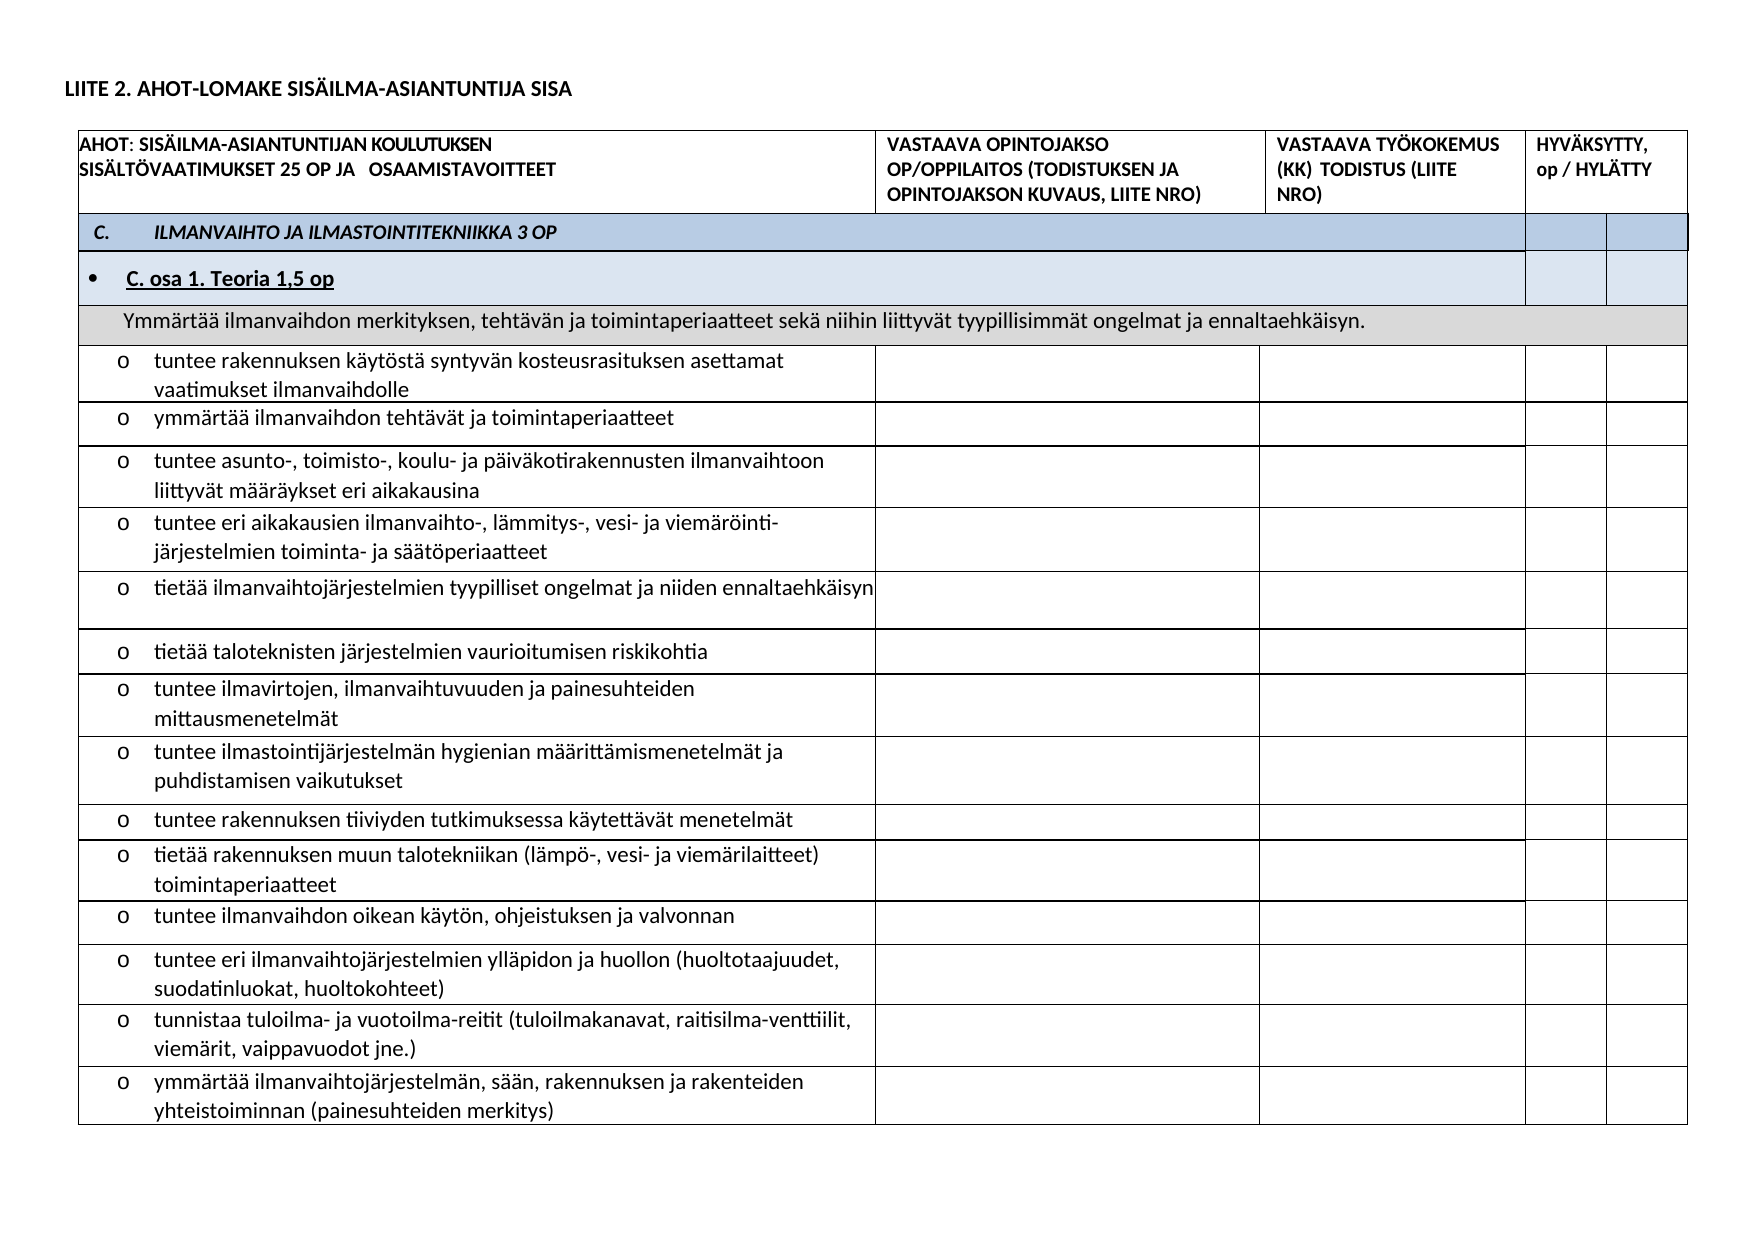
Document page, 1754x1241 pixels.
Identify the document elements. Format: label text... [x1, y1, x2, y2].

table_cell [1607, 1005, 1687, 1066]
table_cell [1607, 446, 1687, 507]
table_cell [1260, 902, 1525, 943]
table_cell tietää taloteknisten järjestelmien vaurioitumisen riskikohtia [79, 630, 875, 673]
table_cell tuntee rakennuksen käytöstä syntyvän kosteusrasituksen asettamat vaatimukset ilmanvaihdolle [79, 346, 875, 401]
table_cell [1526, 403, 1606, 445]
table_cell [1526, 346, 1606, 401]
table_cell [1607, 945, 1687, 1003]
table_cell [876, 675, 1259, 736]
table_cell [1526, 446, 1606, 507]
table_cell [1260, 1005, 1525, 1066]
table_cell [876, 945, 1259, 1003]
table_cell [1526, 1067, 1606, 1124]
table_cell [1526, 805, 1606, 839]
table_cell [876, 902, 1259, 943]
table_cell tuntee ilmavirtojen, ilmanvaihtuvuuden ja painesuhteiden mittausmenetelmät [79, 675, 875, 736]
table_cell [1607, 1067, 1687, 1124]
table_cell tuntee eri ilmanvaihtojärjestelmien ylläpidon ja huollon (huoltotaajuudet, suodatinluokat, huoltokohteet) [79, 945, 875, 1003]
table_cell [1526, 1005, 1606, 1066]
table_cell ymmärtää ilmanvaihdon tehtävät ja toimintaperiaatteet [79, 403, 875, 445]
table_cell [1260, 346, 1525, 401]
table_cell [1260, 675, 1525, 736]
table_cell [876, 508, 1259, 571]
table_cell tuntee rakennuksen tiiviyden tutkimuksessa käytettävät menetelmät [79, 805, 875, 839]
table_header VASTAAVA TYÖKOKEMUS (KK) TODISTUS (LIITE NRO) [1266, 131, 1525, 213]
table_cell tietää rakennuksen muun talotekniikan (lämpö-, vesi- ja viemärilaitteet) toimintaperiaatteet [79, 841, 875, 900]
table_cell [1607, 629, 1687, 673]
table_cell [1526, 629, 1606, 673]
table_cell [1607, 403, 1687, 445]
table_cell [1526, 901, 1606, 943]
table_cell [1526, 945, 1606, 1003]
table_cell [1607, 572, 1687, 628]
table_cell C. osa 1. Teoria 1,5 op [79, 252, 1525, 305]
table_cell [1607, 737, 1687, 804]
table_cell [1607, 251, 1687, 305]
table_cell C. ILMANVAIHTO JA ILMASTOINTITEKNIIKKA 3 OP [79, 214, 1525, 250]
table_cell tietää ilmanvaihtojärjestelmien tyypilliset ongelmat ja niiden ennaltaehkäisyn [79, 572, 875, 628]
table_cell [1260, 1067, 1525, 1124]
table_cell tunnistaa tuloilma- ja vuotoilma-reitit (tuloilmakanavat, raitisilma-venttiilit, viemärit, vaippavuodot jne.) [79, 1005, 875, 1066]
table_cell tuntee asunto-, toimisto-, koulu- ja päiväkotirakennusten ilmanvaihtoon liittyvät määräykset eri aikakausina [79, 447, 875, 507]
table_cell tuntee eri aikakausien ilmanvaihto-, lämmitys-, vesi- ja viemäröinti-järjestelmien toiminta- ja säätöperiaatteet [79, 508, 875, 571]
table_cell [876, 737, 1259, 804]
table_cell [1260, 508, 1525, 571]
table_cell [876, 805, 1259, 839]
table_cell [1260, 403, 1525, 445]
table_cell [1526, 737, 1606, 804]
table_cell [876, 346, 1259, 401]
table_cell [1607, 214, 1687, 250]
table_cell [1526, 214, 1606, 250]
table_cell [876, 1067, 1259, 1124]
table_cell [876, 841, 1259, 900]
table_header AHOT: SISÄILMA-ASIANTUNTIJAN KOULUTUKSEN SISÄLTÖVAATIMUKSET 25 OP JA OSAAMISTAVOITTEET [79, 131, 875, 213]
table_cell [1260, 572, 1525, 628]
table_cell [1526, 674, 1606, 736]
table_cell tuntee ilmastointijärjestelmän hygienian määrittämismenetelmät ja puhdistamisen vaikutukset [79, 737, 875, 804]
table_cell Ymmärtää ilmanvaihdon merkityksen, tehtävän ja toimintaperiaatteet sekä niihin liittyvät tyypillisimmät ongelmat ja ennaltaehkäisyn. [79, 306, 1687, 345]
table_cell [1526, 251, 1606, 305]
table_cell [876, 630, 1259, 673]
table_cell [876, 1005, 1259, 1066]
table_cell [876, 572, 1259, 628]
table_cell tuntee ilmanvaihdon oikean käytön, ohjeistuksen ja valvonnan [79, 902, 875, 943]
table_cell [1607, 508, 1687, 571]
table_cell ymmärtää ilmanvaihtojärjestelmän, sään, rakennuksen ja rakenteiden yhteistoiminnan (painesuhteiden merkitys) [79, 1067, 875, 1124]
table_cell [1526, 840, 1606, 900]
table_cell [1607, 805, 1687, 839]
table_cell [1260, 447, 1525, 507]
table_cell [876, 447, 1259, 507]
table_cell [1260, 841, 1525, 900]
table_cell [1260, 630, 1525, 673]
table_cell [1260, 805, 1525, 839]
table_header VASTAAVA OPINTOJAKSO OP/OPPILAITOS (TODISTUKSEN JA OPINTOJAKSON KUVAUS, LIITE NRO) [876, 131, 1265, 213]
table_cell [1607, 346, 1687, 401]
table_cell [1607, 840, 1687, 900]
table_cell [1607, 674, 1687, 736]
table_cell [1526, 572, 1606, 628]
table_cell [1260, 737, 1525, 804]
table_cell [1526, 508, 1606, 571]
table_cell [1260, 945, 1525, 1003]
table_header HYVÄKSYTTY, op / HYLÄTTY [1526, 131, 1687, 213]
table_cell [1607, 901, 1687, 943]
table_cell [876, 403, 1259, 445]
